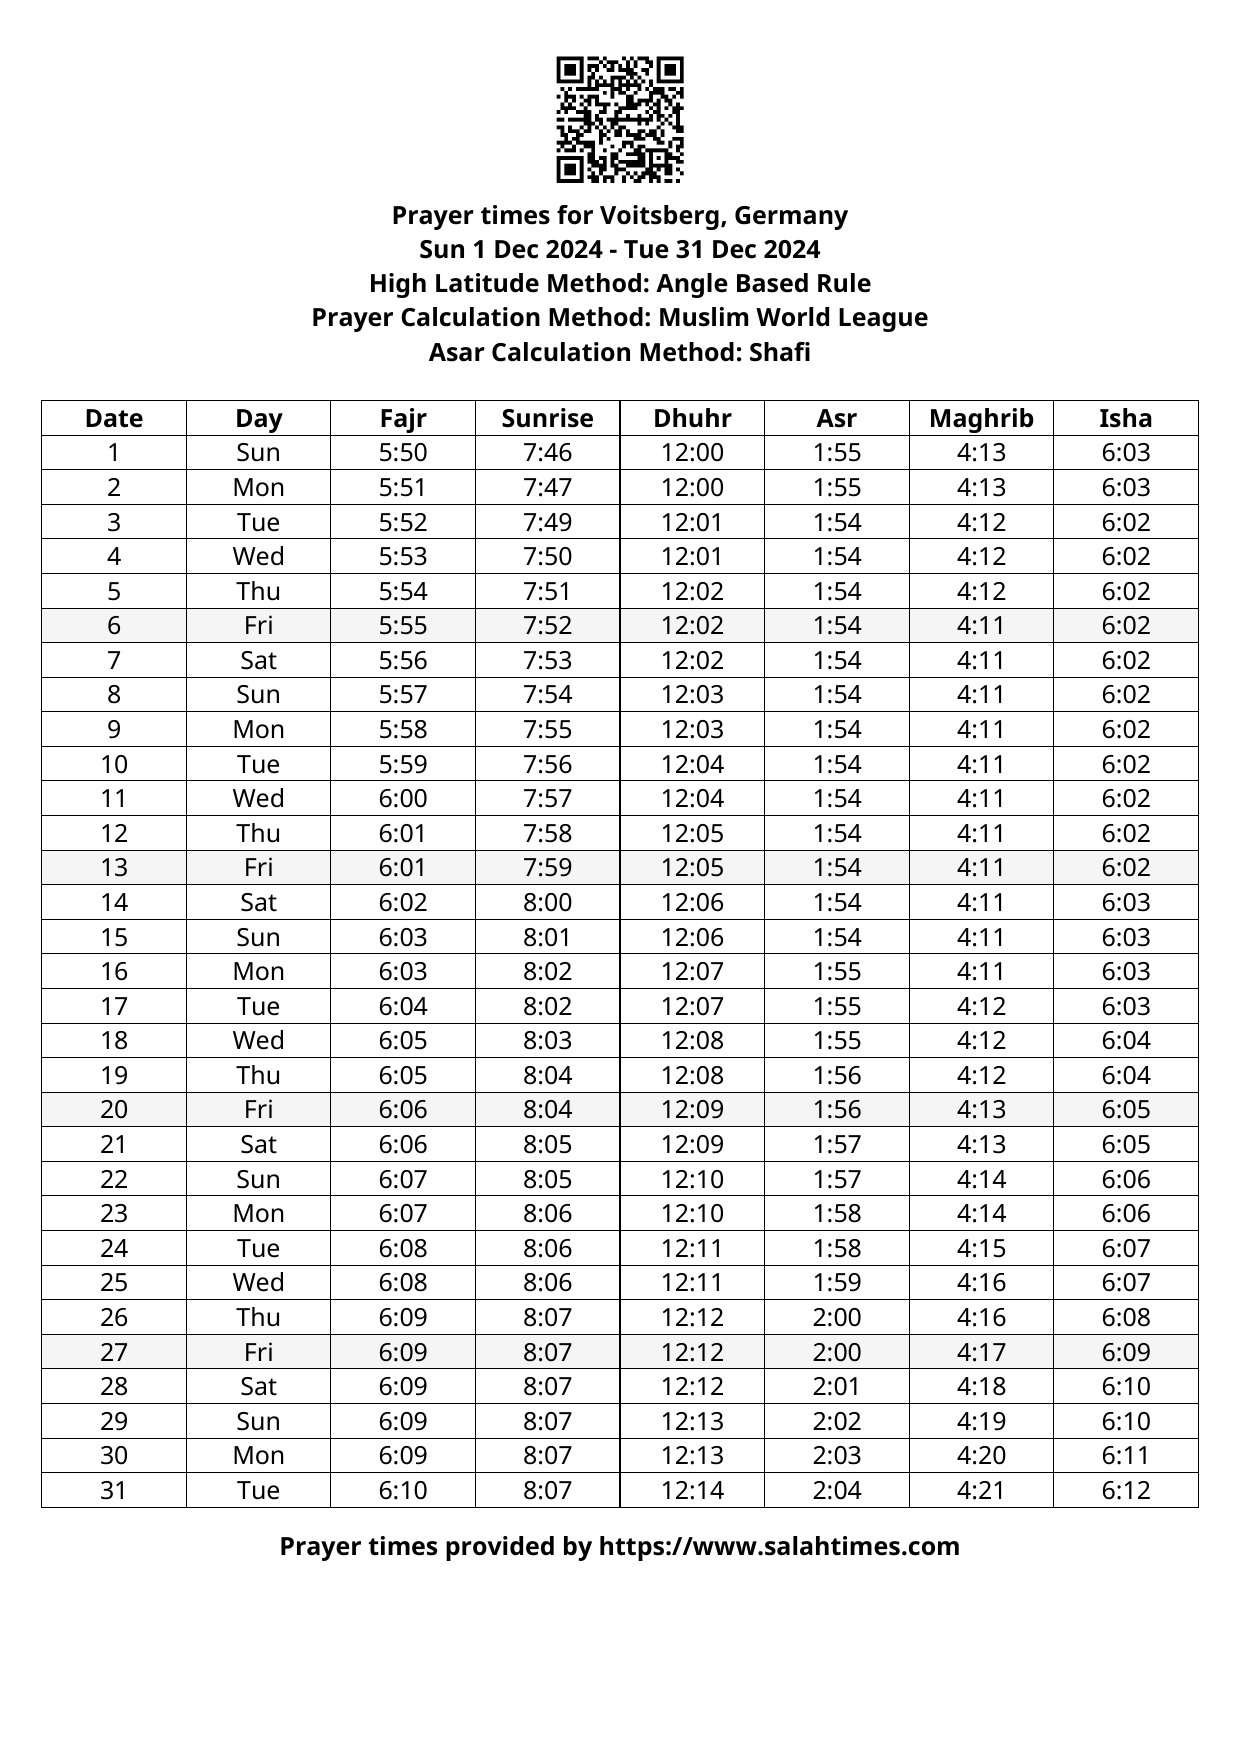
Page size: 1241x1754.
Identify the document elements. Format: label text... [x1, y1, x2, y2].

table_cell 4:17 [910, 1335, 1053, 1368]
table_cell Wed [187, 1266, 330, 1299]
table_cell 12:13 [621, 1404, 764, 1437]
table_cell Sun [187, 436, 330, 469]
table_cell 8:07 [476, 1335, 619, 1368]
table_cell 1:58 [765, 1231, 909, 1264]
table_cell 4:11 [910, 747, 1053, 780]
table_cell Sun [187, 1404, 330, 1437]
table_cell 9 [42, 712, 186, 746]
table_cell 4:11 [910, 712, 1053, 746]
table_cell 7:49 [476, 505, 619, 538]
table_cell 12:09 [621, 1093, 764, 1126]
table_cell 12:09 [621, 1127, 764, 1161]
table_cell 4:11 [910, 643, 1053, 677]
table_cell 8:07 [476, 1439, 619, 1472]
table_cell 17 [42, 989, 186, 1022]
table_cell 7:52 [476, 609, 619, 642]
table_cell 12:07 [621, 989, 764, 1022]
table_cell 6:08 [1054, 1300, 1198, 1334]
table_cell 1:54 [765, 609, 909, 642]
table_cell Sun [187, 1162, 330, 1195]
table_cell 24 [42, 1231, 186, 1264]
table_cell 6:06 [331, 1093, 475, 1126]
table_cell 4 [42, 539, 186, 573]
table_cell 12:14 [621, 1473, 764, 1507]
table_cell 8:05 [476, 1127, 619, 1161]
table_cell 1:54 [765, 574, 909, 607]
table_cell 23 [42, 1196, 186, 1230]
table_cell 8:04 [476, 1058, 619, 1092]
table_cell 12 [42, 816, 186, 849]
table_cell 12:12 [621, 1300, 764, 1334]
table_cell 12:01 [621, 539, 764, 573]
table_cell 7:55 [476, 712, 619, 746]
table_cell 5:51 [331, 470, 475, 504]
table_cell Fri [187, 1093, 330, 1126]
table_cell Mon [187, 1196, 330, 1230]
table_cell 4:12 [910, 1058, 1053, 1092]
table_cell 4:11 [910, 609, 1053, 642]
table_cell 6:03 [1054, 954, 1198, 988]
table_cell Mon [187, 712, 330, 746]
table_cell 7:46 [476, 436, 619, 469]
table_cell 1:54 [765, 505, 909, 538]
table_cell 12:03 [621, 678, 764, 711]
table_cell 28 [42, 1369, 186, 1403]
table_cell 25 [42, 1266, 186, 1299]
table_cell 6:04 [1054, 1058, 1198, 1092]
table_cell Fri [187, 851, 330, 884]
table_cell 8:02 [476, 989, 619, 1022]
table_cell 4:11 [910, 678, 1053, 711]
table_cell 6:03 [1054, 470, 1198, 504]
table_cell Fri [187, 609, 330, 642]
table_cell Sat [187, 1369, 330, 1403]
table_cell 4:16 [910, 1300, 1053, 1334]
table_cell Tue [187, 1473, 330, 1507]
table_cell 1 [42, 436, 186, 469]
table_cell 7:51 [476, 574, 619, 607]
table_cell 1:54 [765, 816, 909, 849]
table_cell 8:04 [476, 1093, 619, 1126]
table_cell 6:02 [1054, 609, 1198, 642]
table_cell 12:13 [621, 1439, 764, 1472]
table_cell 6:10 [1054, 1369, 1198, 1403]
table_cell 6:02 [1054, 816, 1198, 849]
table_cell 12:05 [621, 851, 764, 884]
table_cell 12:11 [621, 1266, 764, 1299]
table_cell Tue [187, 1231, 330, 1264]
text Sun 1 Dec 2024 - Tue 31 Dec 2024 [42, 232, 1198, 266]
table_cell 19 [42, 1058, 186, 1092]
table_cell 1:54 [765, 712, 909, 746]
table_cell 12:00 [621, 436, 764, 469]
table_cell 6:02 [1054, 851, 1198, 884]
table_cell 6:03 [1054, 920, 1198, 953]
table_cell 1:57 [765, 1127, 909, 1161]
table_cell 6:08 [331, 1231, 475, 1264]
table_cell 13 [42, 851, 186, 884]
table_cell 5:57 [331, 678, 475, 711]
table_cell Sat [187, 643, 330, 677]
table_cell 6:02 [1054, 505, 1198, 538]
table_cell 6:05 [331, 1058, 475, 1092]
table_cell 6:07 [331, 1162, 475, 1195]
text Asar Calculation Method: Shafi [42, 334, 1198, 368]
table_cell 5:52 [331, 505, 475, 538]
table_cell 6:03 [1054, 885, 1198, 919]
table_cell 20 [42, 1093, 186, 1126]
table_cell 8:06 [476, 1196, 619, 1230]
table_cell 6:02 [1054, 781, 1198, 815]
table_cell 6:09 [331, 1369, 475, 1403]
text Prayer times for Voitsberg, Germany [42, 198, 1198, 232]
table_cell Thu [187, 1300, 330, 1334]
table_cell 12:04 [621, 747, 764, 780]
table_cell 12:05 [621, 816, 764, 849]
table_cell 4:14 [910, 1162, 1053, 1195]
table_cell 12:02 [621, 609, 764, 642]
table_cell Thu [187, 574, 330, 607]
table_cell 12:06 [621, 885, 764, 919]
table_cell 1:54 [765, 643, 909, 677]
table_cell 4:19 [910, 1404, 1053, 1437]
table_cell Thu [187, 816, 330, 849]
table_cell 8:07 [476, 1369, 619, 1403]
table_cell 1:54 [765, 885, 909, 919]
table_cell 12:03 [621, 712, 764, 746]
table_cell 4:12 [910, 539, 1053, 573]
table_cell 4:11 [910, 816, 1053, 849]
table_cell 12:07 [621, 954, 764, 988]
table_cell 5:50 [331, 436, 475, 469]
table_cell 6:09 [331, 1300, 475, 1334]
table_cell 6:02 [1054, 539, 1198, 573]
table_header Sunrise [476, 401, 619, 434]
table_cell 4:18 [910, 1369, 1053, 1403]
table_cell 6:04 [331, 989, 475, 1022]
table_cell 4:12 [910, 574, 1053, 607]
table_cell 6:06 [1054, 1196, 1198, 1230]
table_cell 7:50 [476, 539, 619, 573]
table_cell 4:16 [910, 1266, 1053, 1299]
table_cell 6:02 [1054, 574, 1198, 607]
table_cell 27 [42, 1335, 186, 1368]
table_cell 2:00 [765, 1300, 909, 1334]
table_cell 1:55 [765, 436, 909, 469]
table_cell Mon [187, 954, 330, 988]
table_cell 1:59 [765, 1266, 909, 1299]
text High Latitude Method: Angle Based Rule [42, 266, 1198, 300]
table_cell 6:03 [331, 920, 475, 953]
table_cell 5:53 [331, 539, 475, 573]
table_cell 6 [42, 609, 186, 642]
table_cell 7:47 [476, 470, 619, 504]
table_cell 2:04 [765, 1473, 909, 1507]
table_cell 6:03 [331, 954, 475, 988]
table_cell 21 [42, 1127, 186, 1161]
table_cell Wed [187, 1024, 330, 1057]
table_cell Sat [187, 885, 330, 919]
table_cell 12:02 [621, 643, 764, 677]
table_cell 31 [42, 1473, 186, 1507]
table_cell 1:54 [765, 539, 909, 573]
table_header Maghrib [910, 401, 1053, 434]
table_cell Thu [187, 1058, 330, 1092]
table_cell 30 [42, 1439, 186, 1472]
table_cell 12:02 [621, 574, 764, 607]
table_cell 4:11 [910, 920, 1053, 953]
table_cell 29 [42, 1404, 186, 1437]
table_cell Mon [187, 1439, 330, 1472]
table_cell 1:57 [765, 1162, 909, 1195]
table_cell 6:07 [1054, 1266, 1198, 1299]
table_cell 12:10 [621, 1162, 764, 1195]
table_cell 6:08 [331, 1266, 475, 1299]
table_cell 6:05 [331, 1024, 475, 1057]
table_cell 4:12 [910, 989, 1053, 1022]
table_cell 8:03 [476, 1024, 619, 1057]
table_cell 1:55 [765, 470, 909, 504]
table_cell Sun [187, 920, 330, 953]
table_cell 4:12 [910, 505, 1053, 538]
table_cell 6:02 [1054, 747, 1198, 780]
table_cell 6:09 [331, 1439, 475, 1472]
table_cell 6:09 [1054, 1335, 1198, 1368]
table_cell 4:21 [910, 1473, 1053, 1507]
table_cell 4:20 [910, 1439, 1053, 1472]
table_cell 5:59 [331, 747, 475, 780]
table_cell 6:01 [331, 851, 475, 884]
table_cell 8:06 [476, 1231, 619, 1264]
table_cell 7 [42, 643, 186, 677]
table_cell 6:09 [331, 1335, 475, 1368]
table_cell 1:55 [765, 954, 909, 988]
table_cell 1:56 [765, 1093, 909, 1126]
table_cell 4:14 [910, 1196, 1053, 1230]
table_cell 7:56 [476, 747, 619, 780]
table_cell 6:01 [331, 816, 475, 849]
table_cell 8:07 [476, 1300, 619, 1334]
table_cell Wed [187, 539, 330, 573]
table_cell 8:02 [476, 954, 619, 988]
table_cell 2 [42, 470, 186, 504]
table_cell 12:11 [621, 1231, 764, 1264]
table_cell 12:01 [621, 505, 764, 538]
table_cell 6:06 [1054, 1162, 1198, 1195]
picture [542, 41, 699, 198]
table_cell 6:05 [1054, 1127, 1198, 1161]
table_header Asr [765, 401, 909, 434]
table_header Isha [1054, 401, 1198, 434]
table_cell 6:02 [1054, 678, 1198, 711]
table_cell Sun [187, 678, 330, 711]
table_cell 26 [42, 1300, 186, 1334]
table_cell 12:06 [621, 920, 764, 953]
table_cell 2:01 [765, 1369, 909, 1403]
text Prayer times provided by https://www.salahtimes.com [42, 1528, 1198, 1563]
table_cell 6:02 [1054, 712, 1198, 746]
table_cell 5:55 [331, 609, 475, 642]
table_cell 6:02 [331, 885, 475, 919]
table_cell 1:54 [765, 678, 909, 711]
table_cell 4:11 [910, 781, 1053, 815]
table_cell Tue [187, 505, 330, 538]
table_cell 8:06 [476, 1266, 619, 1299]
table_cell 4:11 [910, 885, 1053, 919]
table_cell Tue [187, 747, 330, 780]
table_header Date [42, 401, 186, 434]
table_cell 12:04 [621, 781, 764, 815]
table_cell 14 [42, 885, 186, 919]
table_cell 12:10 [621, 1196, 764, 1230]
table_cell 6:11 [1054, 1439, 1198, 1472]
table_cell 6:10 [331, 1473, 475, 1507]
table_cell Sat [187, 1127, 330, 1161]
table_cell 6:00 [331, 781, 475, 815]
table_cell 7:59 [476, 851, 619, 884]
table_cell 6:03 [1054, 989, 1198, 1022]
table_cell 22 [42, 1162, 186, 1195]
table_cell 4:12 [910, 1024, 1053, 1057]
table_cell 4:15 [910, 1231, 1053, 1264]
table_cell 2:02 [765, 1404, 909, 1437]
table_cell Fri [187, 1335, 330, 1368]
table_cell 11 [42, 781, 186, 815]
table_cell 4:13 [910, 436, 1053, 469]
table_cell 1:54 [765, 851, 909, 884]
table_cell 8:07 [476, 1404, 619, 1437]
table_cell 8:00 [476, 885, 619, 919]
table_cell 2:00 [765, 1335, 909, 1368]
text Prayer Calculation Method: Muslim World League [42, 300, 1198, 334]
table_cell 6:05 [1054, 1093, 1198, 1126]
table_cell 1:55 [765, 1024, 909, 1057]
table_cell 18 [42, 1024, 186, 1057]
table_cell 4:13 [910, 1093, 1053, 1126]
table_cell 6:10 [1054, 1404, 1198, 1437]
table_cell 5 [42, 574, 186, 607]
table_cell 4:13 [910, 1127, 1053, 1161]
table_cell 1:54 [765, 781, 909, 815]
table_cell 1:55 [765, 989, 909, 1022]
table_cell 6:07 [331, 1196, 475, 1230]
table_header Dhuhr [621, 401, 764, 434]
table_cell 6:12 [1054, 1473, 1198, 1507]
table_cell 10 [42, 747, 186, 780]
table_cell 12:12 [621, 1369, 764, 1403]
table_cell 1:56 [765, 1058, 909, 1092]
table_cell 8 [42, 678, 186, 711]
table_cell Tue [187, 989, 330, 1022]
table_cell 8:05 [476, 1162, 619, 1195]
table_cell 12:00 [621, 470, 764, 504]
table_cell 12:12 [621, 1335, 764, 1368]
table_cell 7:53 [476, 643, 619, 677]
table_cell 5:54 [331, 574, 475, 607]
table_cell 1:54 [765, 747, 909, 780]
table_cell 1:54 [765, 920, 909, 953]
table_cell 12:08 [621, 1024, 764, 1057]
table_cell 3 [42, 505, 186, 538]
table_cell Mon [187, 470, 330, 504]
table_cell 6:06 [331, 1127, 475, 1161]
table_header Fajr [331, 401, 475, 434]
table_cell 7:58 [476, 816, 619, 849]
table_cell 16 [42, 954, 186, 988]
table_cell 15 [42, 920, 186, 953]
table_cell 4:11 [910, 954, 1053, 988]
table_cell 4:13 [910, 470, 1053, 504]
table_cell 6:09 [331, 1404, 475, 1437]
table_cell 6:03 [1054, 436, 1198, 469]
table_cell 1:58 [765, 1196, 909, 1230]
table_cell 7:54 [476, 678, 619, 711]
table_cell 5:58 [331, 712, 475, 746]
table_cell 5:56 [331, 643, 475, 677]
table_cell 6:02 [1054, 643, 1198, 677]
table_cell 7:57 [476, 781, 619, 815]
table_cell 12:08 [621, 1058, 764, 1092]
table_cell 6:04 [1054, 1024, 1198, 1057]
table_header Day [187, 401, 330, 434]
table_cell 8:07 [476, 1473, 619, 1507]
table_cell 4:11 [910, 851, 1053, 884]
table_cell 6:07 [1054, 1231, 1198, 1264]
table_cell 2:03 [765, 1439, 909, 1472]
table_cell Wed [187, 781, 330, 815]
table_cell 8:01 [476, 920, 619, 953]
